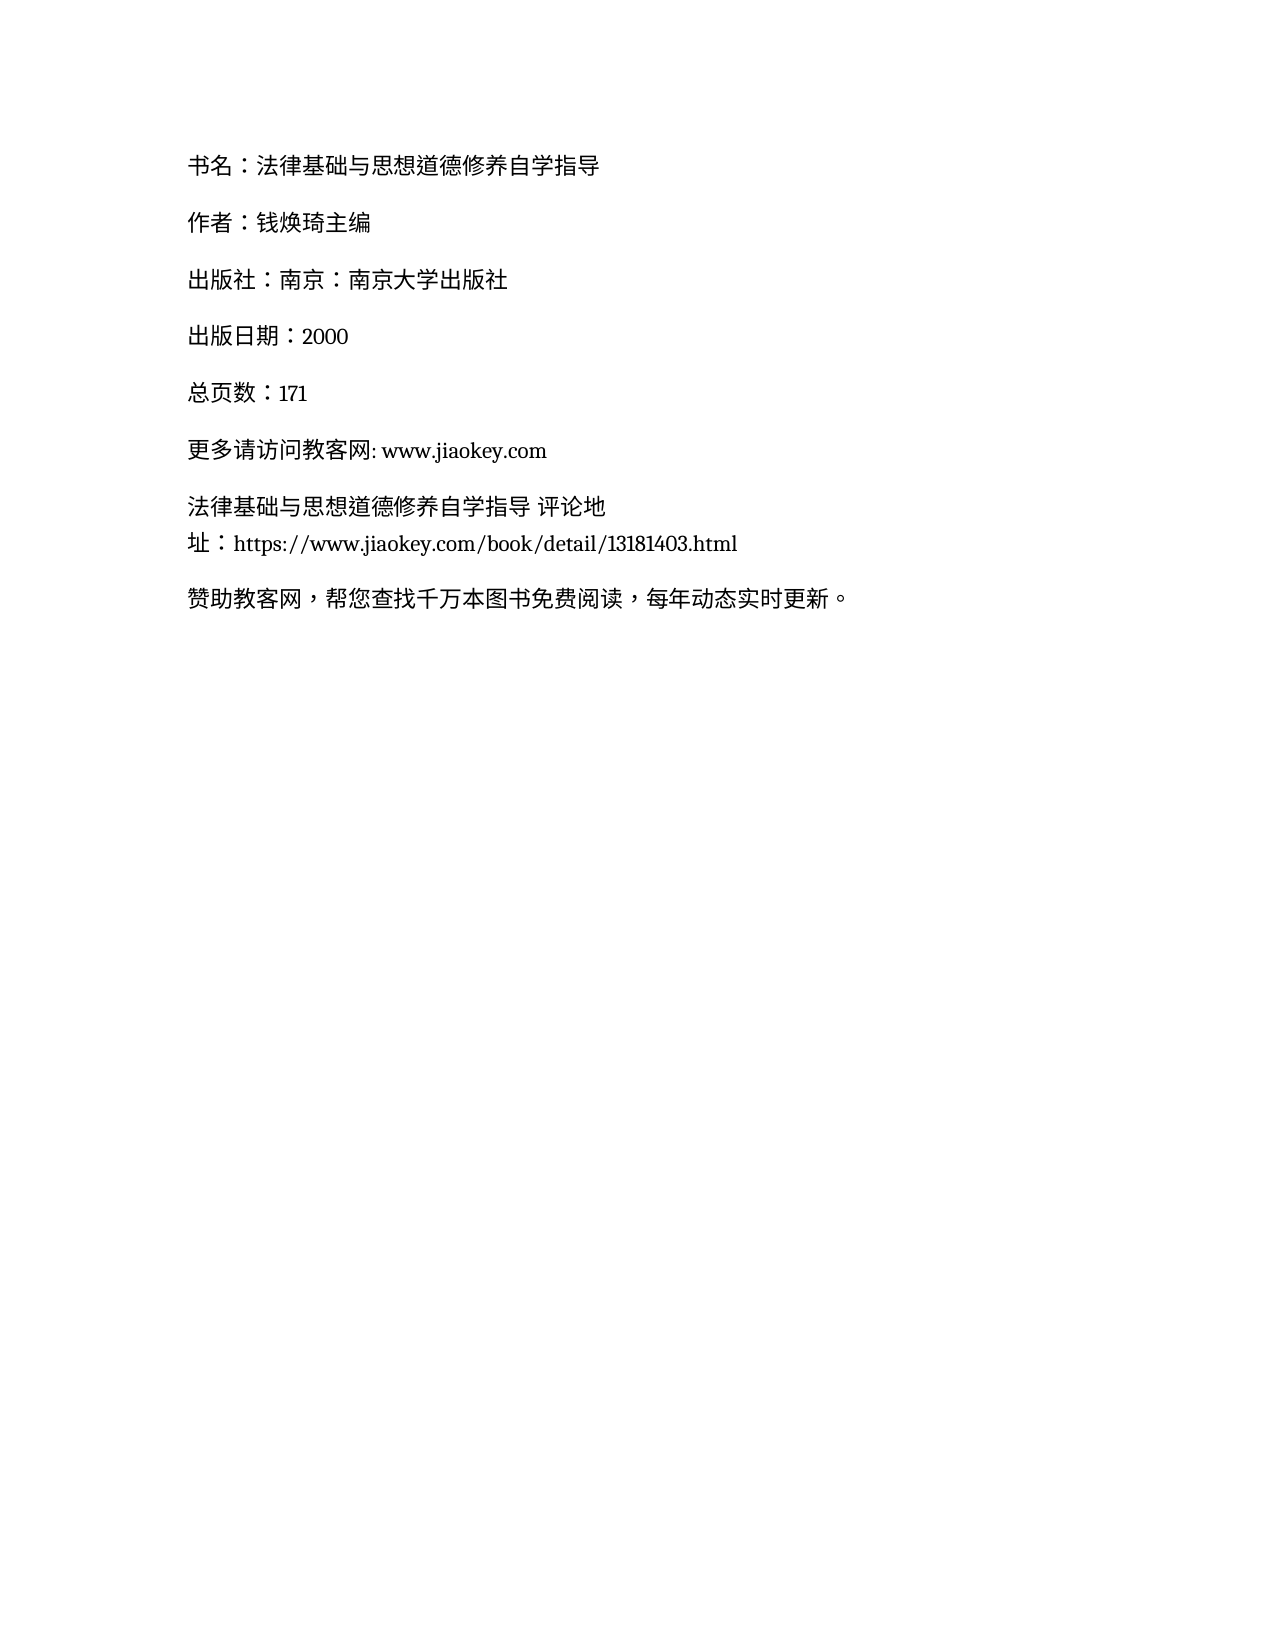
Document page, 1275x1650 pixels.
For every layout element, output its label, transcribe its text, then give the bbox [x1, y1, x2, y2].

text 出版日期：2000 [187, 320, 1087, 352]
text 法律基础与思想道德修养自学指导 评论地址：https://www.jiaokey.com/book/detail/13181403.html [187, 491, 1087, 558]
text 赞助教客网，帮您查找千万本图书免费阅读，每年动态实时更新。 [187, 583, 1087, 614]
text 总页数：171 [187, 377, 1087, 408]
text 作者：钱焕琦主编 [187, 207, 1087, 238]
text 书名：法律基础与思想道德修养自学指导 [187, 150, 1087, 181]
text 出版社：南京：南京大学出版社 [187, 263, 1087, 295]
text 更多请访问教客网: www.jiaokey.com [187, 434, 1087, 465]
